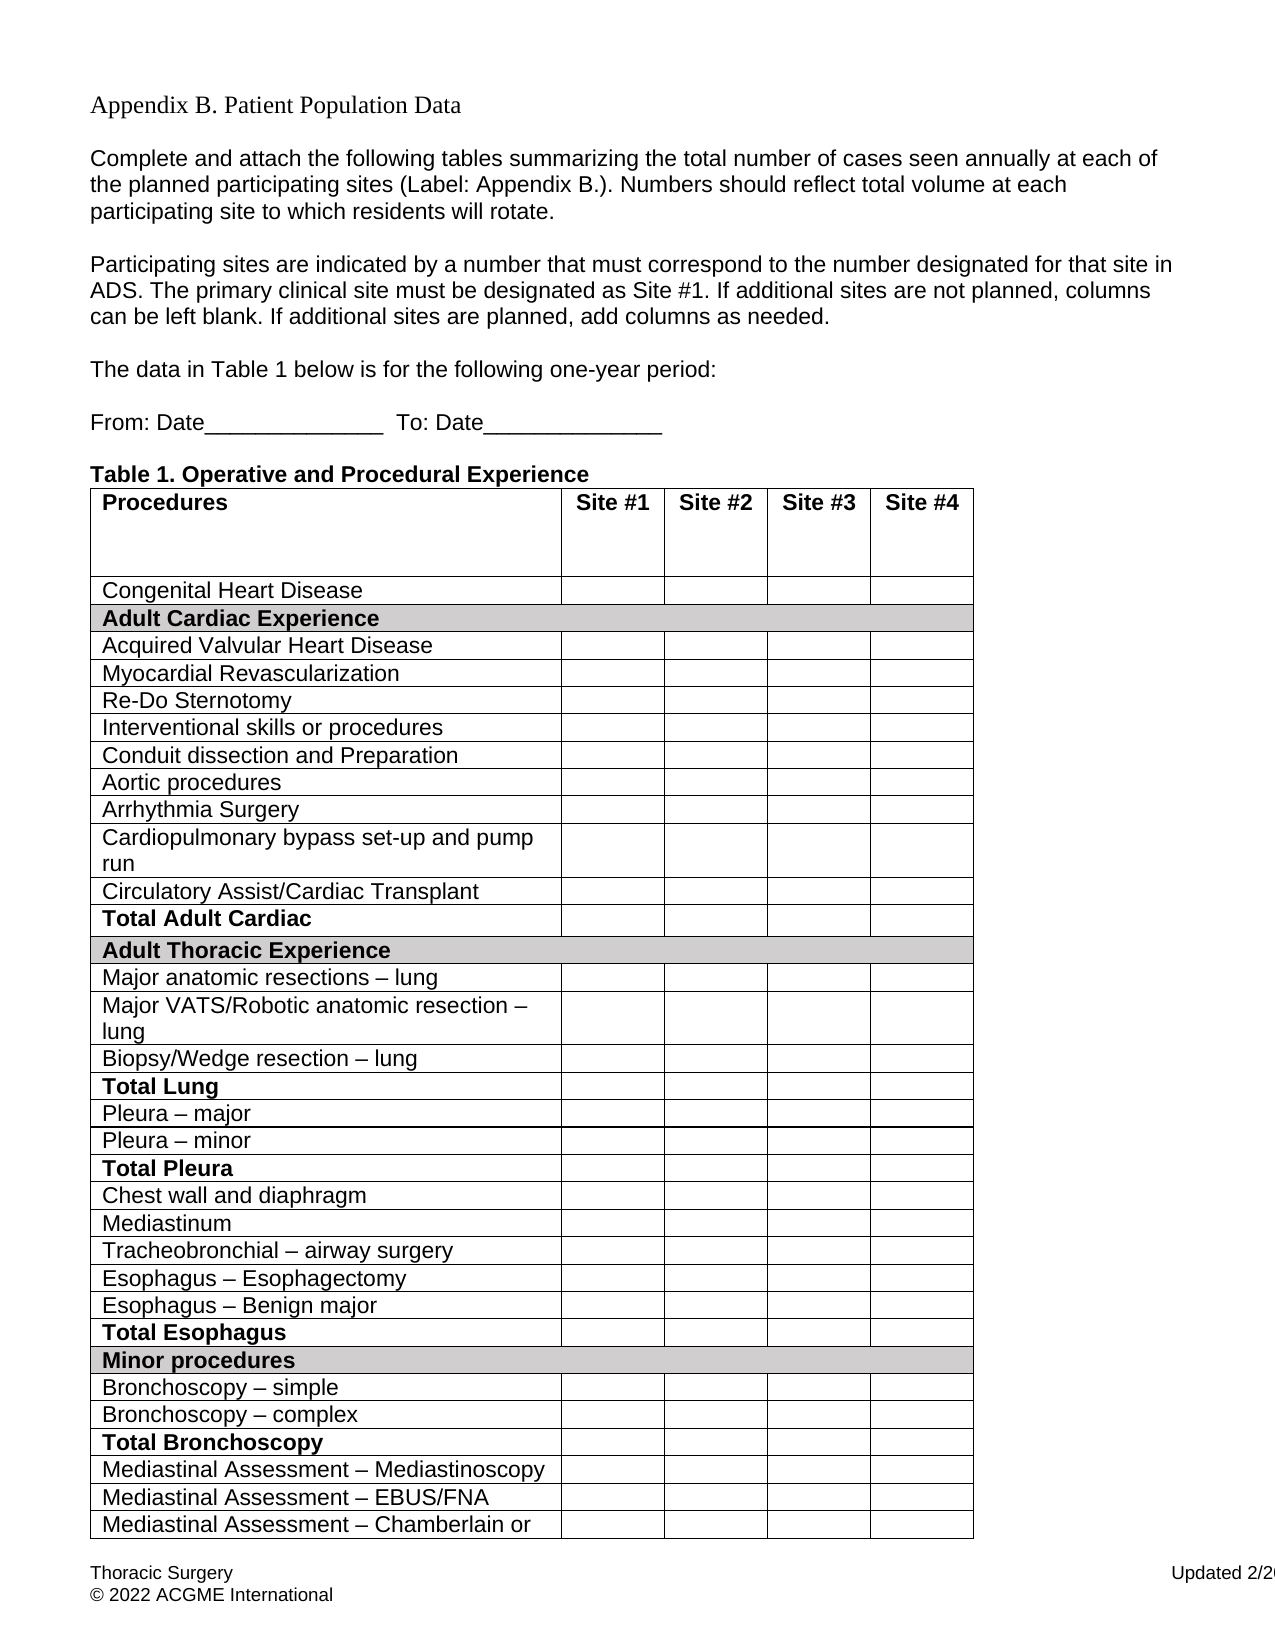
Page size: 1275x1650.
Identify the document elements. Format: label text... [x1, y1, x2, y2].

table_cell Major VATS/Robotic anatomic resection – lung [91, 992, 561, 1044]
table_cell [562, 1265, 664, 1291]
table_cell Chest wall and diaphragm [91, 1182, 561, 1209]
table_cell [871, 878, 973, 904]
table_cell [562, 1484, 664, 1510]
table_cell [768, 660, 870, 686]
table_cell [665, 1073, 767, 1099]
table_cell [871, 1374, 973, 1400]
table_cell [871, 905, 973, 936]
table_cell Myocardial Revascularization [91, 660, 561, 686]
table_cell [871, 1511, 973, 1537]
table_cell [562, 1292, 664, 1318]
table_cell [665, 1128, 767, 1154]
table_cell [562, 1374, 664, 1400]
table_cell [768, 742, 870, 768]
table_cell [665, 769, 767, 795]
table_cell [768, 878, 870, 904]
table_cell [871, 660, 973, 686]
table_cell [665, 632, 767, 658]
table_cell [665, 1155, 767, 1181]
table_cell [562, 1073, 664, 1099]
table_cell Cardiopulmonary bypass set-up and pump run [91, 824, 561, 877]
table_cell [871, 1100, 973, 1126]
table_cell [91, 1511, 561, 1537]
table_cell [562, 687, 664, 713]
table_cell [665, 905, 767, 936]
table_cell [768, 796, 870, 823]
table_header Site #1 [562, 489, 664, 576]
table_cell [665, 796, 767, 823]
table_cell Total Adult Cardiac [91, 905, 561, 936]
table_cell Circulatory Assist/Cardiac Transplant [91, 878, 561, 904]
table_cell Adult Thoracic Experience [91, 937, 973, 963]
table_cell Aortic procedures [91, 769, 561, 795]
table_cell [871, 632, 973, 658]
table_cell Esophagus – Esophagectomy [91, 1265, 561, 1291]
table_cell [562, 1210, 664, 1236]
table_cell [665, 1100, 767, 1126]
table_cell [562, 577, 664, 604]
table_cell [768, 1401, 870, 1428]
table_cell Interventional skills or procedures [91, 714, 561, 741]
table_cell Congenital Heart Disease [91, 577, 561, 604]
table_cell [768, 1155, 870, 1181]
table_cell [871, 992, 973, 1044]
table_cell [871, 1045, 973, 1072]
table_cell [871, 1319, 973, 1346]
table_cell [768, 687, 870, 713]
table_cell Total Esophagus [91, 1319, 561, 1346]
table_cell [562, 1429, 664, 1455]
table_cell [562, 796, 664, 823]
table_cell [871, 687, 973, 713]
table_header Site #2 [665, 489, 767, 576]
table_cell [665, 964, 767, 991]
table_cell [665, 1265, 767, 1291]
table_cell [665, 1319, 767, 1346]
table_cell Mediastinal Assessment – EBUS/FNA [91, 1484, 561, 1510]
table_header Site #4 [871, 489, 973, 576]
table_cell [768, 824, 870, 877]
table_cell [768, 992, 870, 1044]
table_cell Tracheobronchial – airway surgery [91, 1237, 561, 1263]
table_cell Mediastinum [91, 1210, 561, 1236]
table_cell Total Pleura [91, 1155, 561, 1181]
table_cell [871, 742, 973, 768]
table_cell [768, 1511, 870, 1537]
table_cell [665, 714, 767, 741]
table_cell [871, 1429, 973, 1455]
table_cell [871, 1182, 973, 1209]
table_cell [665, 1484, 767, 1510]
table_cell [665, 992, 767, 1044]
table_cell Pleura – major [91, 1100, 561, 1126]
table_cell Conduit dissection and Preparation [91, 742, 561, 768]
table_cell Total Lung [91, 1073, 561, 1099]
table_cell [871, 769, 973, 795]
table_cell [768, 1100, 870, 1126]
table_cell [665, 660, 767, 686]
table_cell [665, 1456, 767, 1483]
table_cell [871, 1401, 973, 1428]
table_cell [562, 964, 664, 991]
table_cell [871, 1265, 973, 1291]
table_cell Esophagus – Benign major [91, 1292, 561, 1318]
table_cell [768, 1265, 870, 1291]
table_cell [768, 1045, 870, 1072]
table_cell [665, 1182, 767, 1209]
table_cell [665, 824, 767, 877]
table_cell [665, 1045, 767, 1072]
table_cell [768, 1182, 870, 1209]
table_cell Adult Cardiac Experience [91, 605, 973, 631]
table_cell [665, 687, 767, 713]
table_cell [768, 1073, 870, 1099]
table_cell [871, 1292, 973, 1318]
table_cell [562, 1155, 664, 1181]
table_cell [768, 714, 870, 741]
table_cell [768, 1128, 870, 1154]
table_cell [768, 1484, 870, 1510]
table_header Procedures [91, 489, 561, 576]
table_cell [562, 742, 664, 768]
table_cell [768, 632, 870, 658]
table_cell [871, 1484, 973, 1510]
table_cell [871, 964, 973, 991]
table_cell [768, 1429, 870, 1455]
table_cell Bronchoscopy – complex [91, 1401, 561, 1428]
table_cell Minor procedures [91, 1347, 973, 1373]
table_cell [871, 1128, 973, 1154]
table_cell [665, 1292, 767, 1318]
table_cell [562, 1100, 664, 1126]
table_cell [665, 1374, 767, 1400]
table_cell [562, 824, 664, 877]
table_cell [871, 1237, 973, 1263]
table_cell Mediastinal Assessment – Mediastinoscopy [91, 1456, 561, 1483]
table_cell [665, 1210, 767, 1236]
table_cell [768, 1374, 870, 1400]
table_cell Major anatomic resections – lung [91, 964, 561, 991]
table_cell [665, 577, 767, 604]
table_cell [871, 577, 973, 604]
table_cell [562, 992, 664, 1044]
table_cell [665, 1511, 767, 1537]
table_cell [768, 577, 870, 604]
table_cell [562, 714, 664, 741]
table_cell [562, 1237, 664, 1263]
table_cell [562, 1456, 664, 1483]
table_cell [562, 1045, 664, 1072]
table_cell [562, 1128, 664, 1154]
table_cell [768, 1319, 870, 1346]
table_cell Total Bronchoscopy [91, 1429, 561, 1455]
table_cell [665, 1429, 767, 1455]
table_cell [562, 769, 664, 795]
table_cell [768, 964, 870, 991]
table_cell Re-Do Sternotomy [91, 687, 561, 713]
table_cell [768, 1292, 870, 1318]
table_cell [768, 1456, 870, 1483]
table_cell [665, 1401, 767, 1428]
table_cell Pleura – minor [91, 1128, 561, 1154]
table_cell [562, 1511, 664, 1537]
table_cell [665, 1237, 767, 1263]
table_cell [768, 1237, 870, 1263]
table_cell [562, 1319, 664, 1346]
table_cell Bronchoscopy – simple [91, 1374, 561, 1400]
table_cell [562, 632, 664, 658]
table_cell [871, 824, 973, 877]
table_cell Biopsy/Wedge resection – lung [91, 1045, 561, 1072]
table_cell [871, 1456, 973, 1483]
table_cell [562, 905, 664, 936]
table_cell Acquired Valvular Heart Disease [91, 632, 561, 658]
table_cell [871, 1155, 973, 1181]
table_cell [665, 742, 767, 768]
table_cell [665, 878, 767, 904]
table_cell [871, 1210, 973, 1236]
text Table 1. Operative and Procedural Experience [90, 461, 1185, 488]
table_cell [871, 796, 973, 823]
table_cell Arrhythmia Surgery [91, 796, 561, 823]
table_header Site #3 [768, 489, 870, 576]
table_cell [871, 1073, 973, 1099]
table_cell [871, 714, 973, 741]
table_cell [562, 1182, 664, 1209]
table_cell [768, 905, 870, 936]
table_cell [768, 769, 870, 795]
table_cell [562, 878, 664, 904]
table_cell [768, 1210, 870, 1236]
table_cell [562, 1401, 664, 1428]
table_cell [562, 660, 664, 686]
